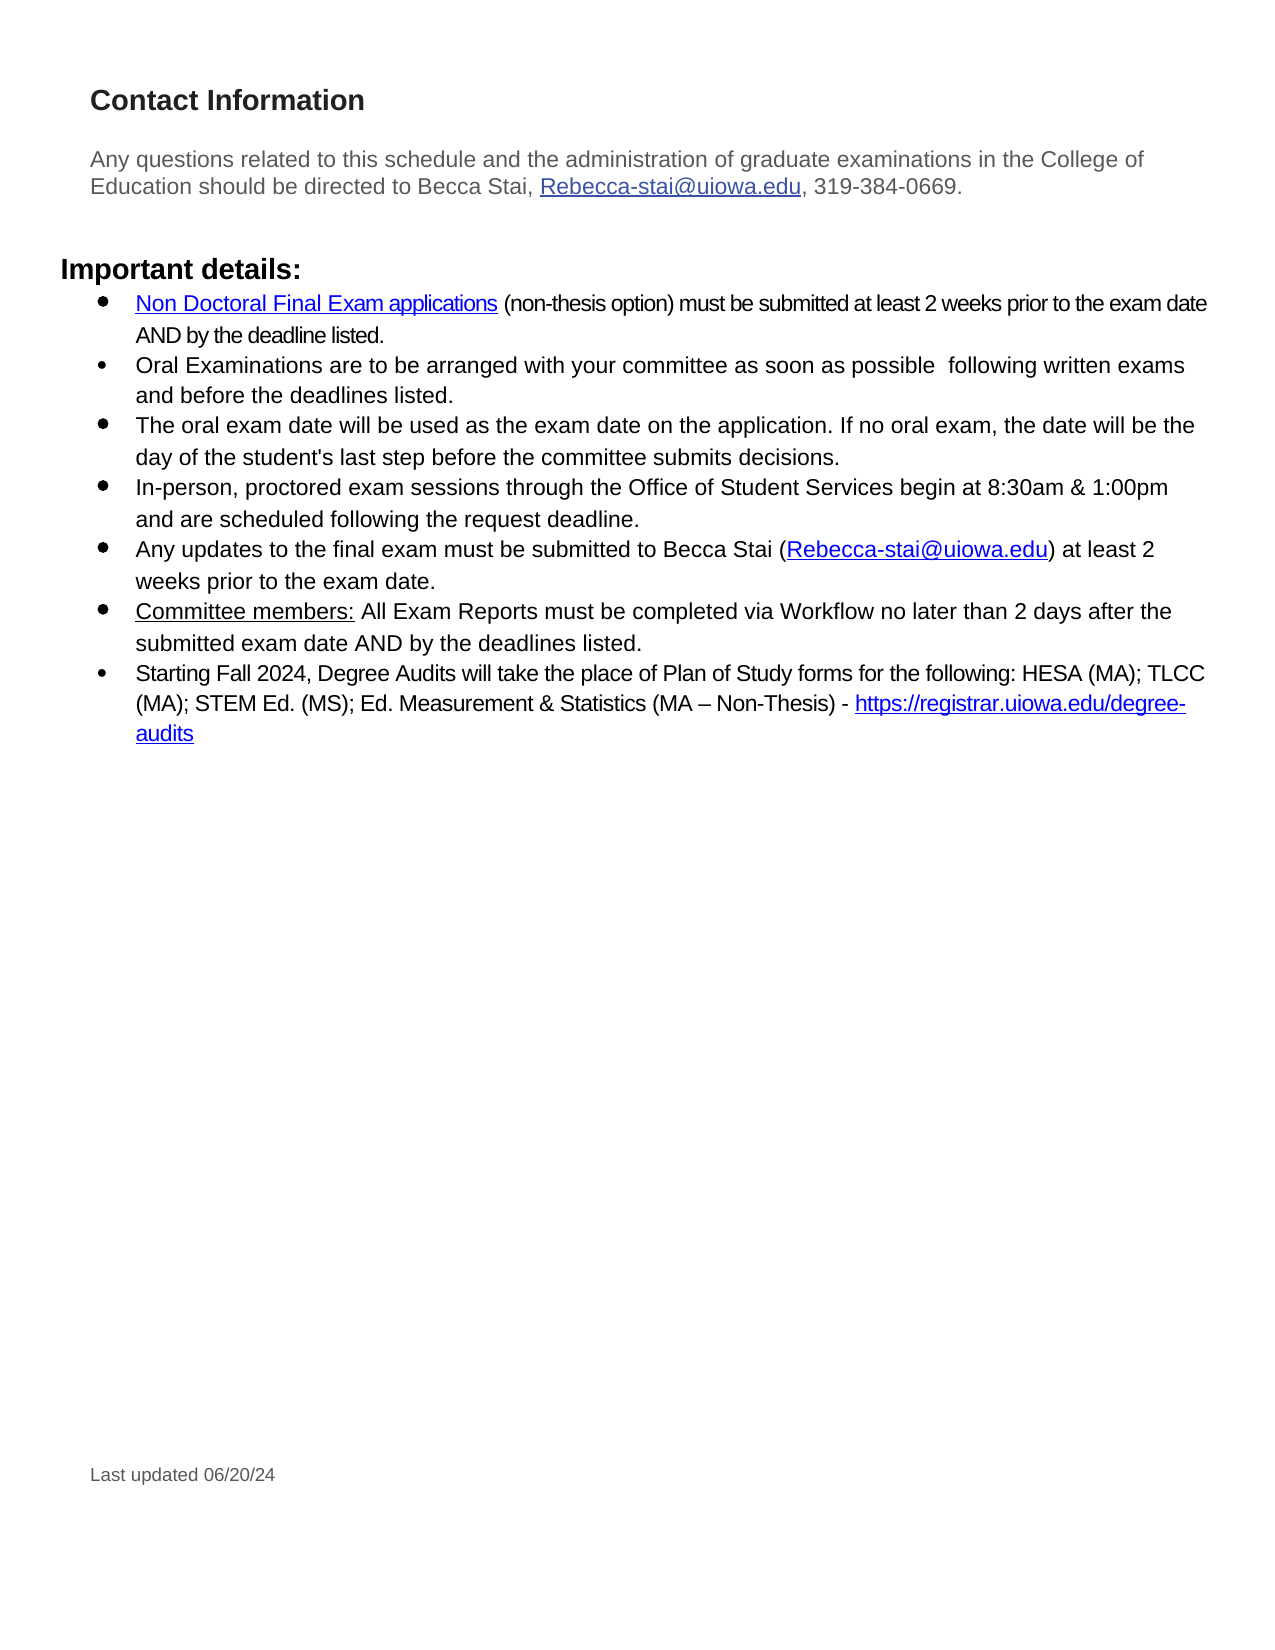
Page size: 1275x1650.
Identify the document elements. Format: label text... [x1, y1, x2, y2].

list The oral exam date will be used as the exam date on the application. If no oral exam, the date will be the day of the student's last step before the committee submits decisions. [98, 412, 1212, 471]
list In-person, proctored exam sessions through the Office of Student Services begin at 8:30am & 1:00pm and are scheduled following the request deadline. [98, 474, 1212, 532]
subtitle Starting Fall 2024, Degree Audits will take the place of Plan of Study forms for the following: HESA (MA); TLCC (MA); STEM Ed. (MS); Ed. Measurement & Statistics (MA – Non-Thesis) - https://registrar.uiowa.edu/degree-audits [98, 660, 1212, 747]
list Committee members: All Exam Reports must be completed via Workflow no later than 2 days after the submitted exam date AND by the deadlines listed. [98, 598, 1212, 656]
list Any updates to the final exam must be submitted to Becca Stai (Rebecca-stai@uiowa.edu) at least 2 weeks prior to the exam date. [98, 536, 1212, 594]
text Important details: [60, 252, 1212, 285]
list Non Doctoral Final Exam applications (non-thesis option) must be submitted at least 2 weeks prior to the exam date AND by the deadline listed. [98, 290, 1212, 348]
list Oral Examinations are to be arranged with your committee as soon as possible following written exams and before the deadlines listed. [98, 352, 1212, 409]
subtitle Contact Information [90, 83, 1212, 117]
text Any questions related to this schedule and the administration of graduate examinations in the College of Education should be directed to Becca Stai, Rebecca-stai@uiowa.edu, 319-384-0669. [90, 146, 1212, 199]
